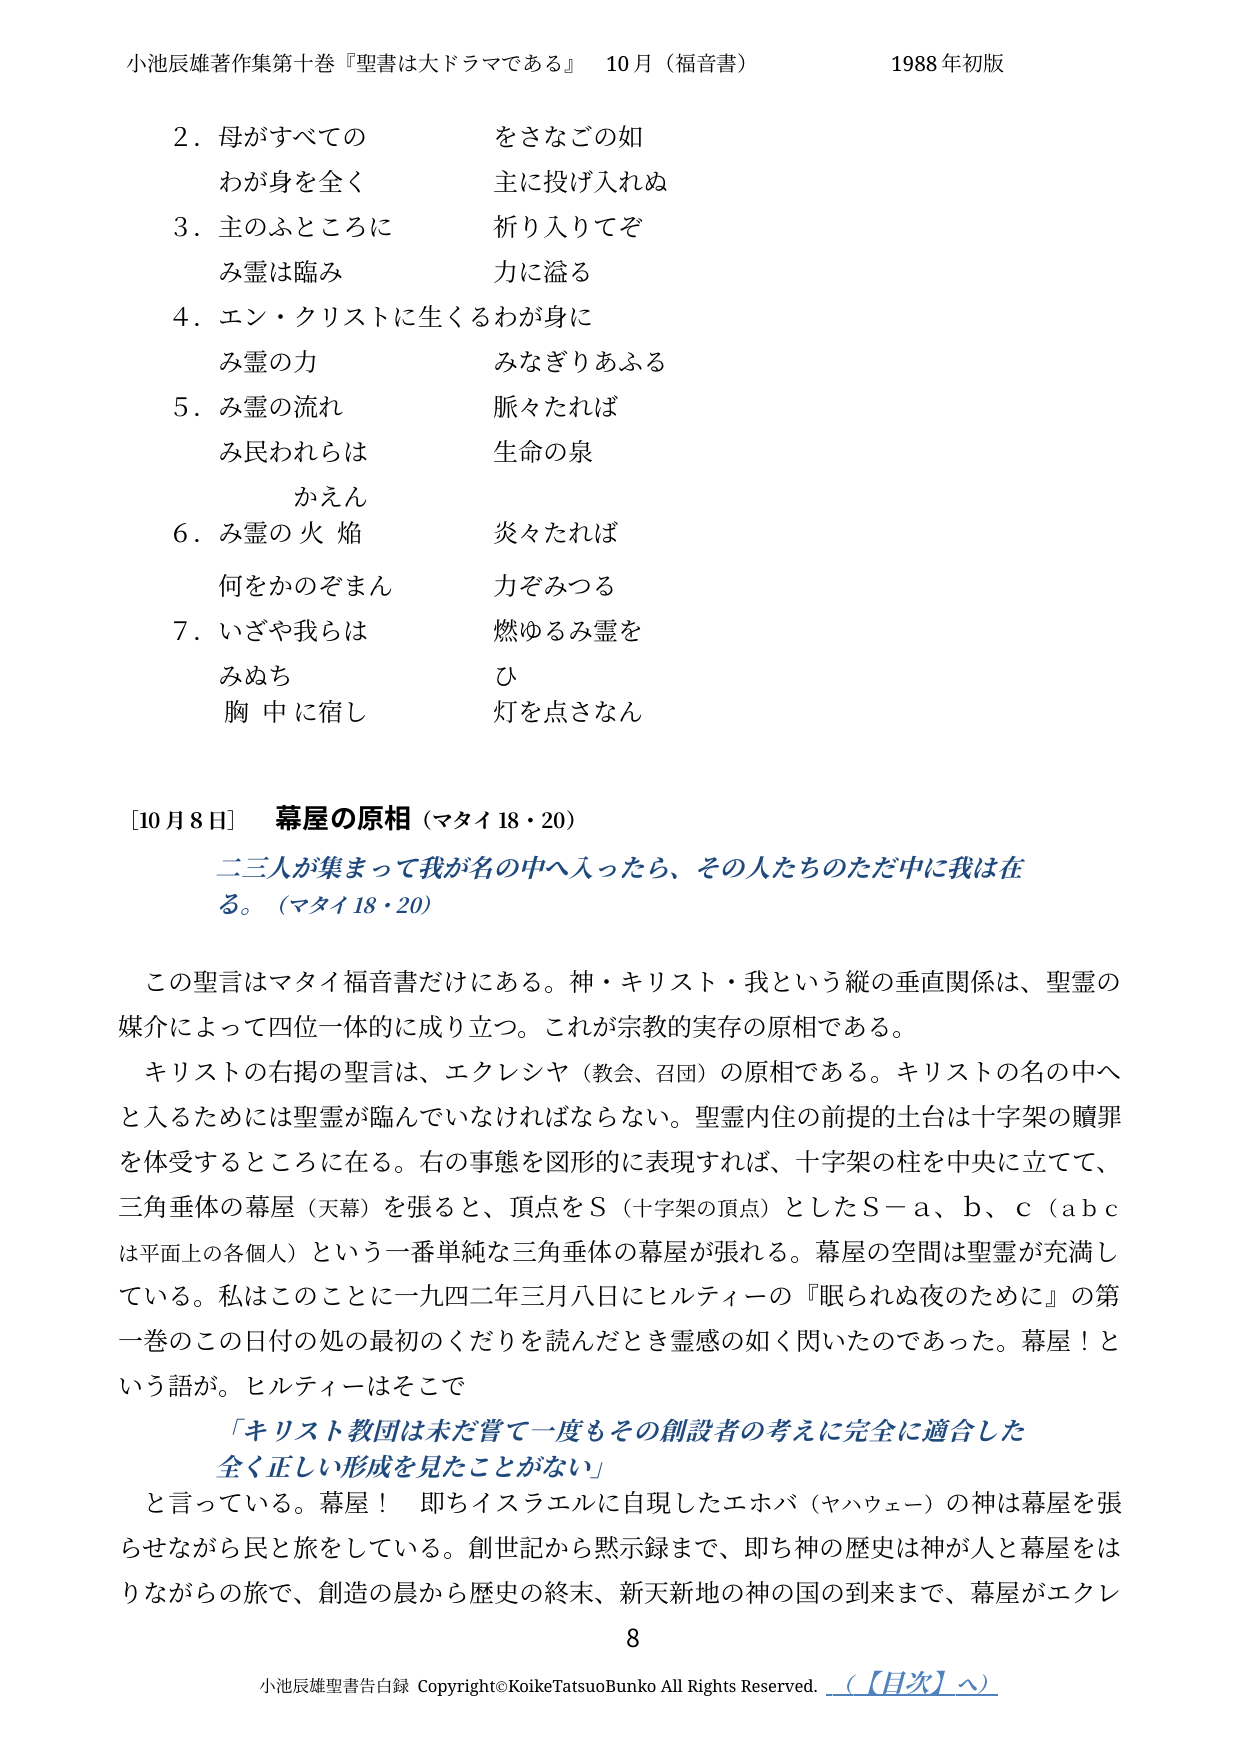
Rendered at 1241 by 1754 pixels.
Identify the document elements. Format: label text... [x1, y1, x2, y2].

text 何をかのぞまん 力ぞみつる [218, 567, 1072, 603]
subtitle ［10月８日］ 幕屋の原相（マタイ18・20） [118, 797, 1122, 836]
text キリストの右掲の聖言は、エクレシヤ（教会、召団）の原相である。キリストの名の中へと入るためには聖霊が臨んでいなければならない。聖霊内住の前提的土台は十字架の贖罪を体受するところに在る。右の事態を図形的に表現すれば、十字架の柱を中央に立てて、三角垂体の幕屋（天幕）を張ると、頂点をＳ（十字架の頂点）としたＳ－ａ、ｂ、ｃ（ａｂｃは平面上の各個人）という一番単純な三角垂体の幕屋が張れる。幕屋の空間は聖霊が充満している。私はこのことに一九四二年三月八日にヒルティーの『眠られぬ夜のために』の第一巻のこの日付の処の最初のくだりを読んだとき霊感の如く閃いたのであった。幕屋！という語が。ヒルティーはそこで [118, 1053, 1122, 1403]
text み霊は臨み 力に溢る [218, 253, 1072, 289]
text み霊の力 みなぎりあふる [218, 343, 1072, 378]
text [118, 1484, 1122, 1609]
text ４．エン・クリストに 生くるわが身に [168, 298, 1072, 334]
text ７．いざや我らは 燃ゆるみ霊を [168, 612, 1072, 648]
text ３．主のふところに 祈り入りてぞ [168, 208, 1072, 244]
text み民われらは 生命の泉 [218, 432, 1072, 468]
text ６．み霊の 炎々たれば [168, 477, 1072, 549]
text わが身を全く 主に投げ入れぬ [218, 163, 1072, 199]
text この聖言はマタイ福音書だけにある。神・キリスト・我という縦の垂直関係は、聖霊の媒介によって四位一体的に成り立つ。これが宗教的実存の原相である。 [118, 963, 1122, 1044]
text ５．み霊の流れ 脈々たれば [168, 387, 1072, 423]
text 「キリスト教団は未だ嘗て一度もその創設者の考えに完全に適合した 全く正しい形成を見たことがない」 [216, 1412, 1024, 1484]
text に宿し を点さなん [218, 657, 1072, 729]
text ２．母がすべての をさなごの如 [168, 118, 1072, 154]
text 二三人が集まって我が名の中へ入ったら、その人たちのただ中に我は在る。（マタイ18・20） [216, 848, 1024, 920]
